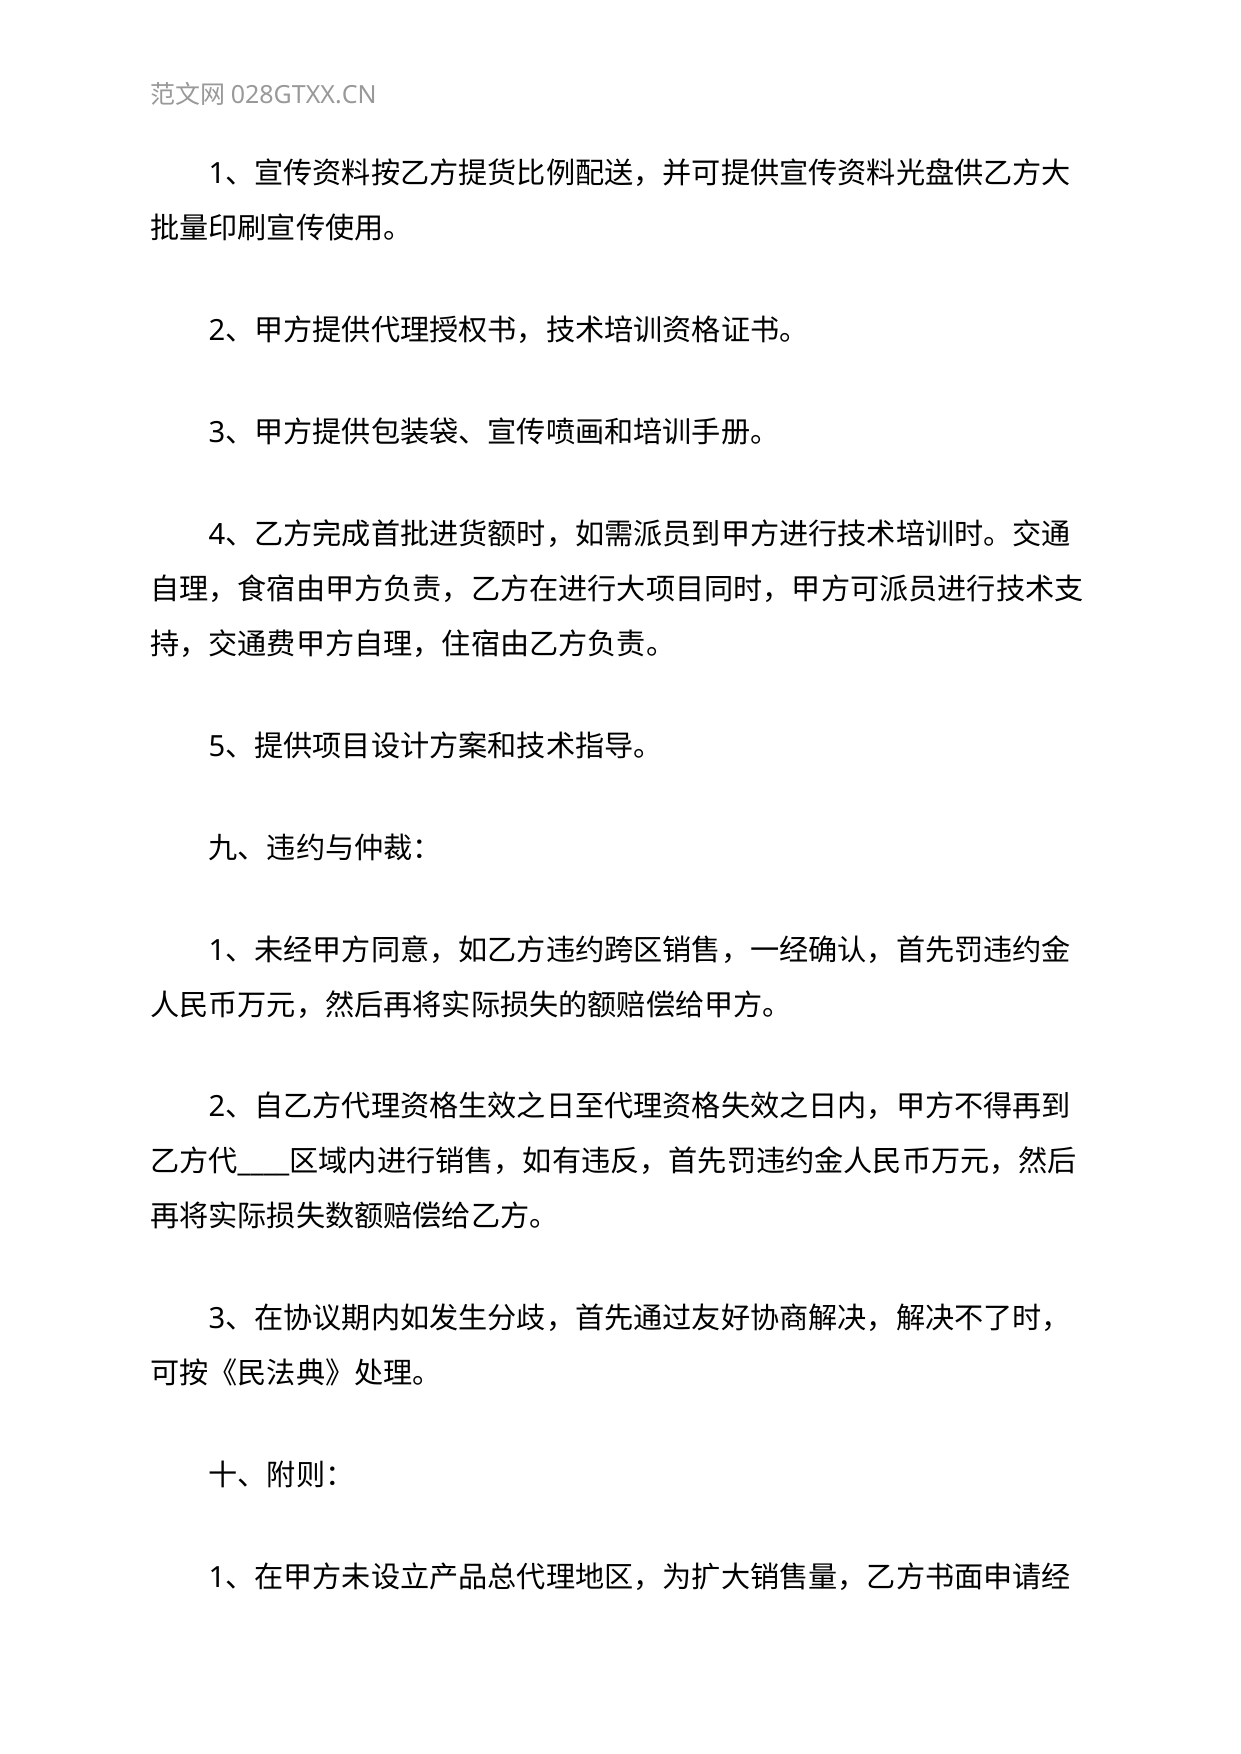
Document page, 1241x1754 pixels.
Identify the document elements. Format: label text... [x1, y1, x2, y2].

text 3、甲方提供包装袋、宣传喷画和培训手册。 [150, 409, 1090, 451]
text 5、提供项目设计方案和技术指导。 [150, 722, 1090, 765]
text 1、未经甲方同意，如乙方违约跨区销售，一经确认，首先罚违约金人民币万元，然后再将实际损失的额赔偿给甲方。 [150, 926, 1090, 1023]
text 十、附则： [150, 1451, 1090, 1494]
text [150, 1553, 1090, 1596]
text 1、宣传资料按乙方提货比例配送，并可提供宣传资料光盘供乙方大批量印刷宣传使用。 [150, 150, 1090, 247]
text 2、自乙方代理资格生效之日至代理资格失效之日内，甲方不得再到乙方代____区域内进行销售，如有违反，首先罚违约金人民币万元，然后再将实际损失数额赔偿给乙方。 [150, 1083, 1090, 1235]
text 九、违约与仲裁： [150, 824, 1090, 867]
text 4、乙方完成首批进货额时，如需派员到甲方进行技术培训时。交通自理，食宿由甲方负责，乙方在进行大项目同时，甲方可派员进行技术支持，交通费甲方自理，住宿由乙方负责。 [150, 511, 1090, 663]
text 3、在协议期内如发生分歧，首先通过友好协商解决，解决不了时，可按《民法典》处理。 [150, 1295, 1090, 1392]
text 2、甲方提供代理授权书，技术培训资格证书。 [150, 307, 1090, 349]
